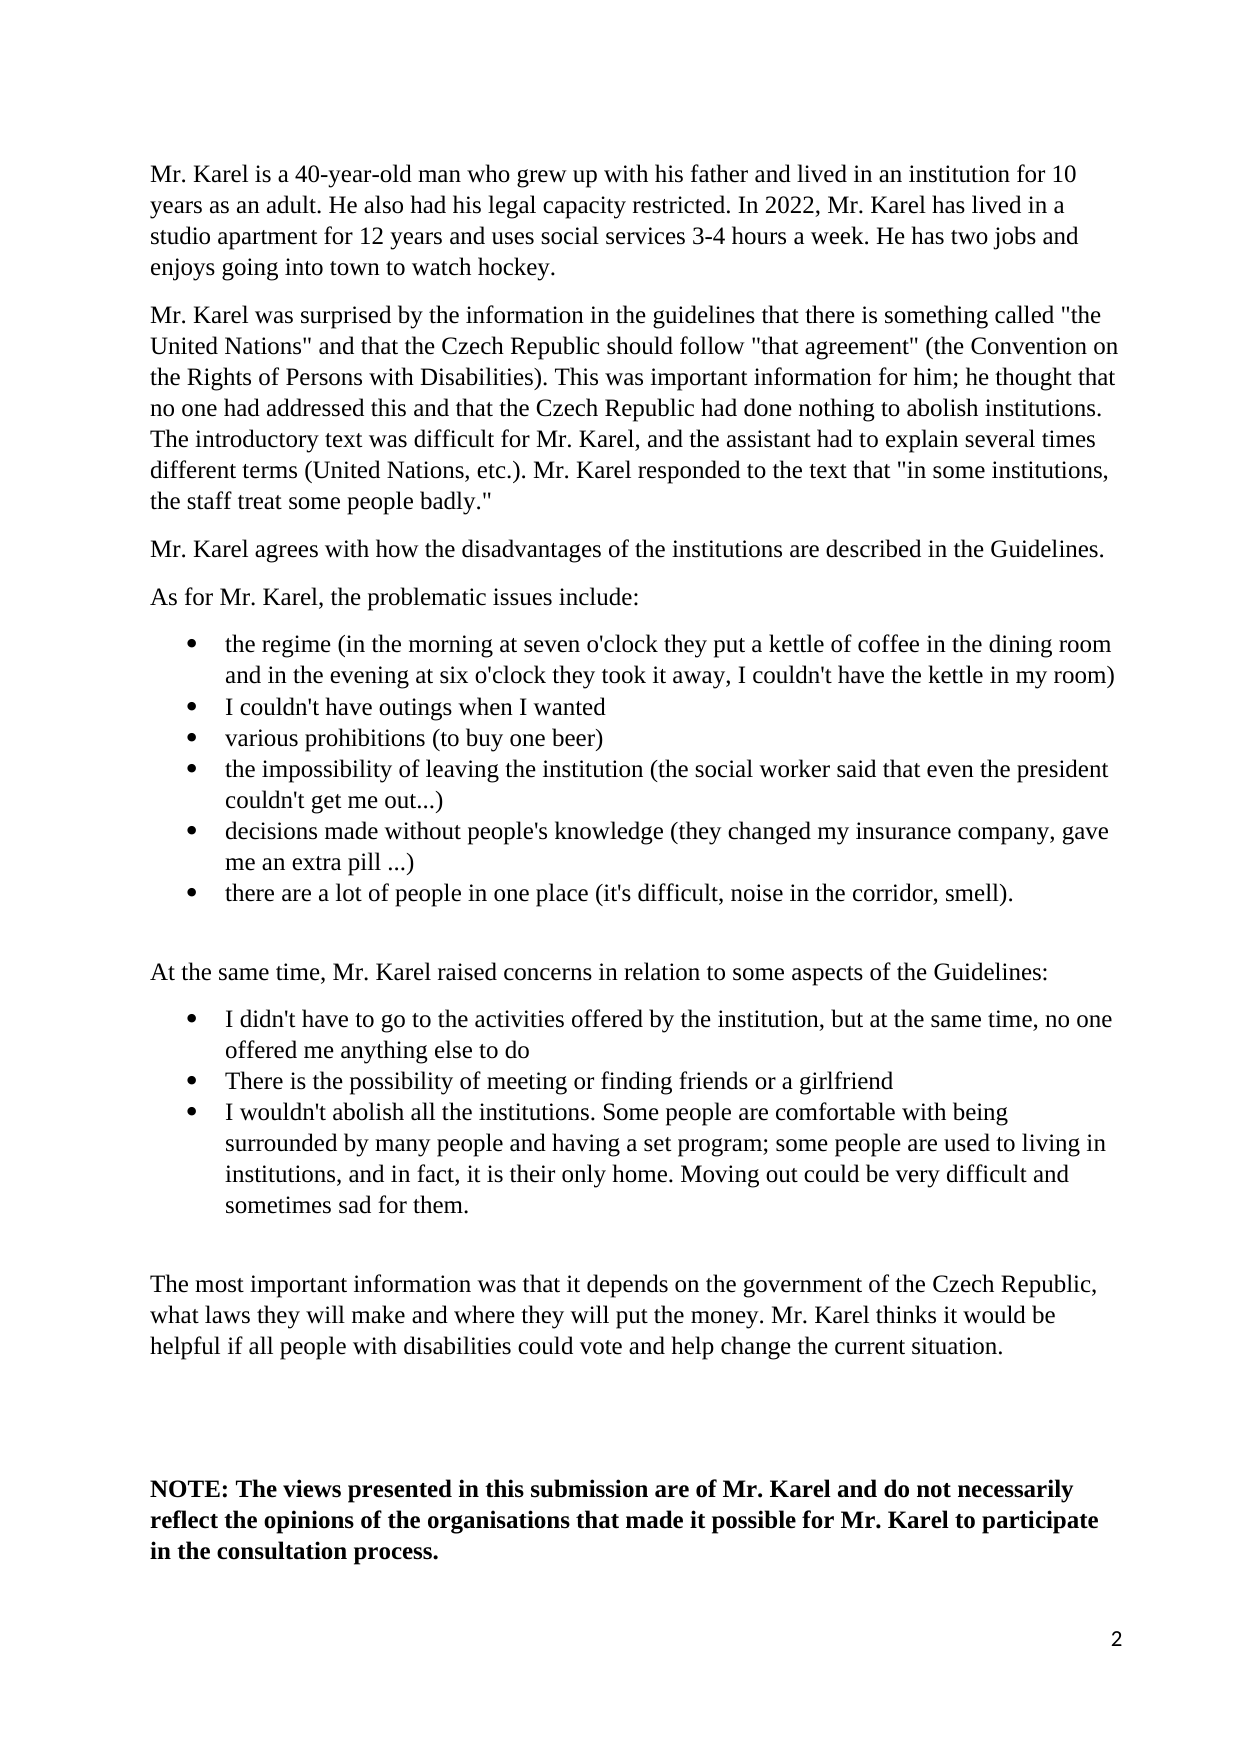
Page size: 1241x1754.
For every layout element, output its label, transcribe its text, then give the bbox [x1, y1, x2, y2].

text At the same time, Mr. Karel raised concerns in relation to some aspects of the Guidelines: [150, 957, 1122, 985]
list various prohibitions (to buy one beer) [187, 723, 1122, 751]
text Mr. Karel is a 40-year-old man who grew up with his father and lived in an institution for 10 years as an adult. He also had his legal capacity restricted. In 2022, Mr. Karel has lived in a studio apartment for 12 years and uses social services 3-4 hours a week. He has two jobs and enjoys going into town to watch hockey. [150, 159, 1122, 281]
list the regime (in the morning at seven o'clock they put a kettle of coffee in the dining room and in the evening at six o'clock they took it away, I couldn't have the kettle in my room) [187, 629, 1122, 689]
list There is the possibility of meeting or finding friends or a girlfriend [187, 1066, 1122, 1095]
list there are a lot of people in one place (it's difficult, noise in the corridor, smell). [187, 878, 1122, 907]
text Mr. Karel was surprised by the information in the guidelines that there is something called "the United Nations" and that the Czech Republic should follow "that agreement" (the Convention on the Rights of Persons with Disabilities). This was important information for him; he thought that no one had addressed this and that the Czech Republic had done nothing to abolish institutions. The introductory text was difficult for Mr. Karel, and the assistant had to explain several times different terms (United Nations, etc.). Mr. Karel responded to the text that "in some institutions, the staff treat some people badly." [150, 300, 1122, 515]
text Mr. Karel agrees with how the disadvantages of the institutions are described in the Guidelines. [150, 534, 1122, 563]
text NOTE: The views presented in this submission are of Mr. Karel and do not necessarily reflect the opinions of the organisations that made it possible for Mr. Karel to participate in the consultation process. [150, 1474, 1122, 1565]
list I wouldn't abolish all the institutions. Some people are comfortable with being surrounded by many people and having a set program; some people are used to living in institutions, and in fact, it is their only home. Moving out could be very difficult and sometimes sad for them. [187, 1097, 1122, 1219]
text The most important information was that it depends on the government of the Czech Republic, what laws they will make and where they will put the money. Mr. Karel thinks it would be helpful if all people with disabilities could vote and help change the current situation. [150, 1269, 1122, 1359]
list I didn't have to go to the activities offered by the institution, but at the same time, no one offered me anything else to do [187, 1004, 1122, 1064]
text As for Mr. Karel, the problematic issues include: [150, 582, 1122, 611]
list the impossibility of leaving the institution (the social worker said that even the president couldn't get me out...) [187, 754, 1122, 813]
list decisions made without people's knowledge (they changed my insurance company, gave me an extra pill ...) [187, 816, 1122, 876]
list I couldn't have outings when I wanted [187, 692, 1122, 720]
